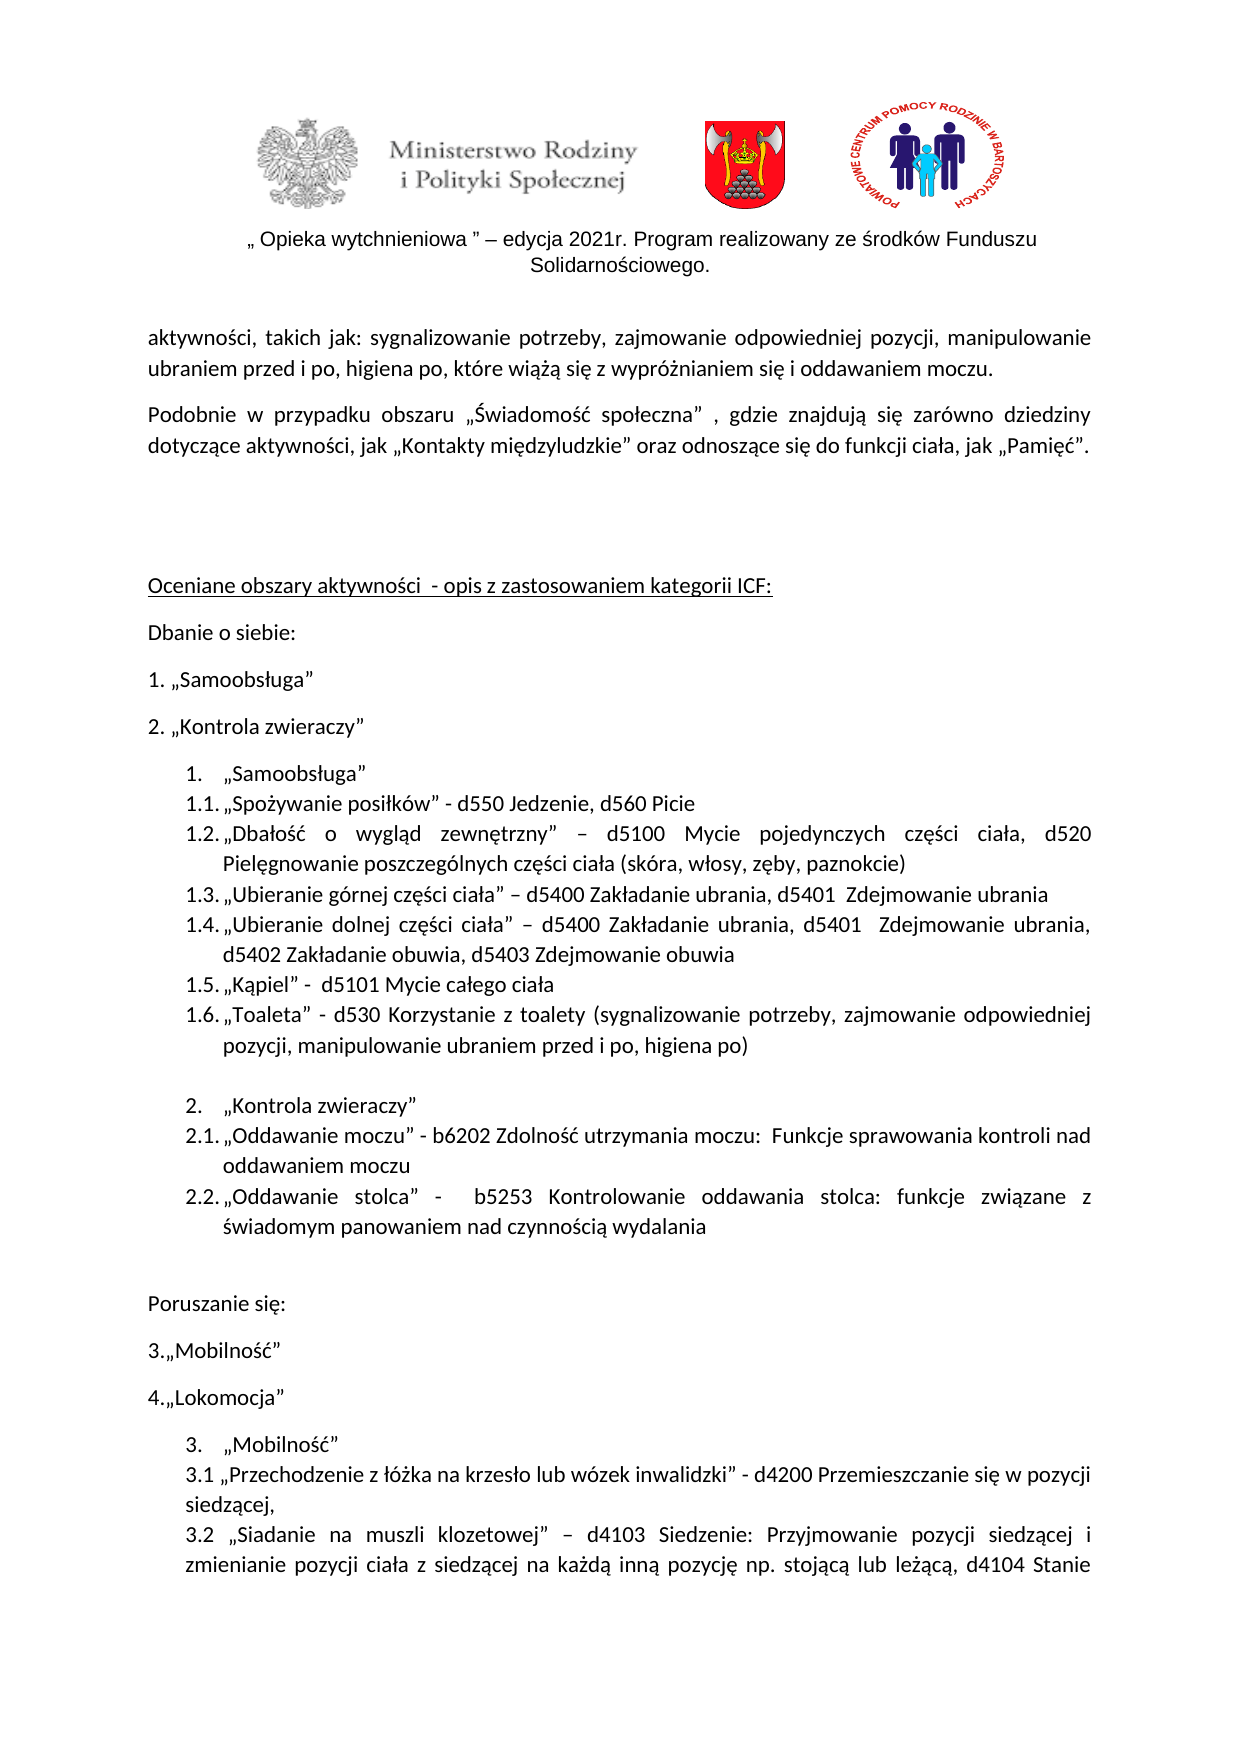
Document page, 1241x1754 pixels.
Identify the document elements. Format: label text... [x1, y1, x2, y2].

list „Ubieranie dolnej części ciała” – d5400 Zakładanie ubrania, d5401 Zdejmowanie ubrania, d5402 Zakładanie obuwia, d5403 Zdejmowanie obuwia [185, 910, 1093, 968]
text Podobnie w przypadku obszaru „Świadomość społeczna” , gdzie znajdują się zarówno dziedziny dotyczące aktywności, jak „Kontakty międzyludzkie” oraz odnoszące się do funkcji ciała, jak „Pamięć”. [148, 401, 1093, 459]
list „Kontrola zwieraczy” [185, 1091, 1093, 1119]
list „Samoobsługa” [185, 759, 1093, 787]
text Oceniane obszary aktywności - opis z zastosowaniem kategorii ICF: [148, 571, 1093, 599]
text Poruszanie się: [148, 1289, 1093, 1317]
text 3.„Mobilność” [148, 1336, 1093, 1364]
list „Ubieranie górnej części ciała” – d5400 Zakładanie ubrania, d5401 Zdejmowanie ubrania [185, 880, 1093, 908]
picture [705, 121, 785, 209]
text 3.1 „Przechodzenie z łóżka na krzesło lub wózek inwalidzki” - d4200 Przemieszczanie się w pozycji siedzącej, [185, 1460, 1093, 1518]
picture [209, 73, 700, 209]
text Dbanie o siebie: [148, 618, 1093, 646]
text 2. „Kontrola zwieraczy” [148, 712, 1093, 740]
list „Mobilność” [185, 1430, 1093, 1458]
list „Kąpiel” - d5101 Mycie całego ciała [185, 970, 1093, 998]
text 4.„Lokomocja” [148, 1383, 1093, 1411]
list „Oddawanie stolca” - b5253 Kontrolowanie oddawania stolca: funkcje związane z świadomym panowaniem nad czynnością wydalania [185, 1182, 1093, 1240]
list „Oddawanie moczu” - b6202 Zdolność utrzymania moczu: Funkcje sprawowania kontroli nad oddawaniem moczu [185, 1121, 1093, 1179]
list „Spożywanie posiłków” - d550 Jedzenie, d560 Picie [185, 789, 1093, 817]
list „Dbałość o wygląd zewnętrzny” – d5100 Mycie pojedynczych części ciała, d520 Pielęgnowanie poszczególnych części ciała (skóra, włosy, zęby, paznokcie) [185, 819, 1093, 877]
text 1. „Samoobsługa” [148, 665, 1093, 693]
list „Toaleta” - d530 Korzystanie z toalety (sygnalizowanie potrzeby, zajmowanie odpowiedniej pozycji, manipulowanie ubraniem przed i po, higiena po) [185, 1001, 1093, 1059]
